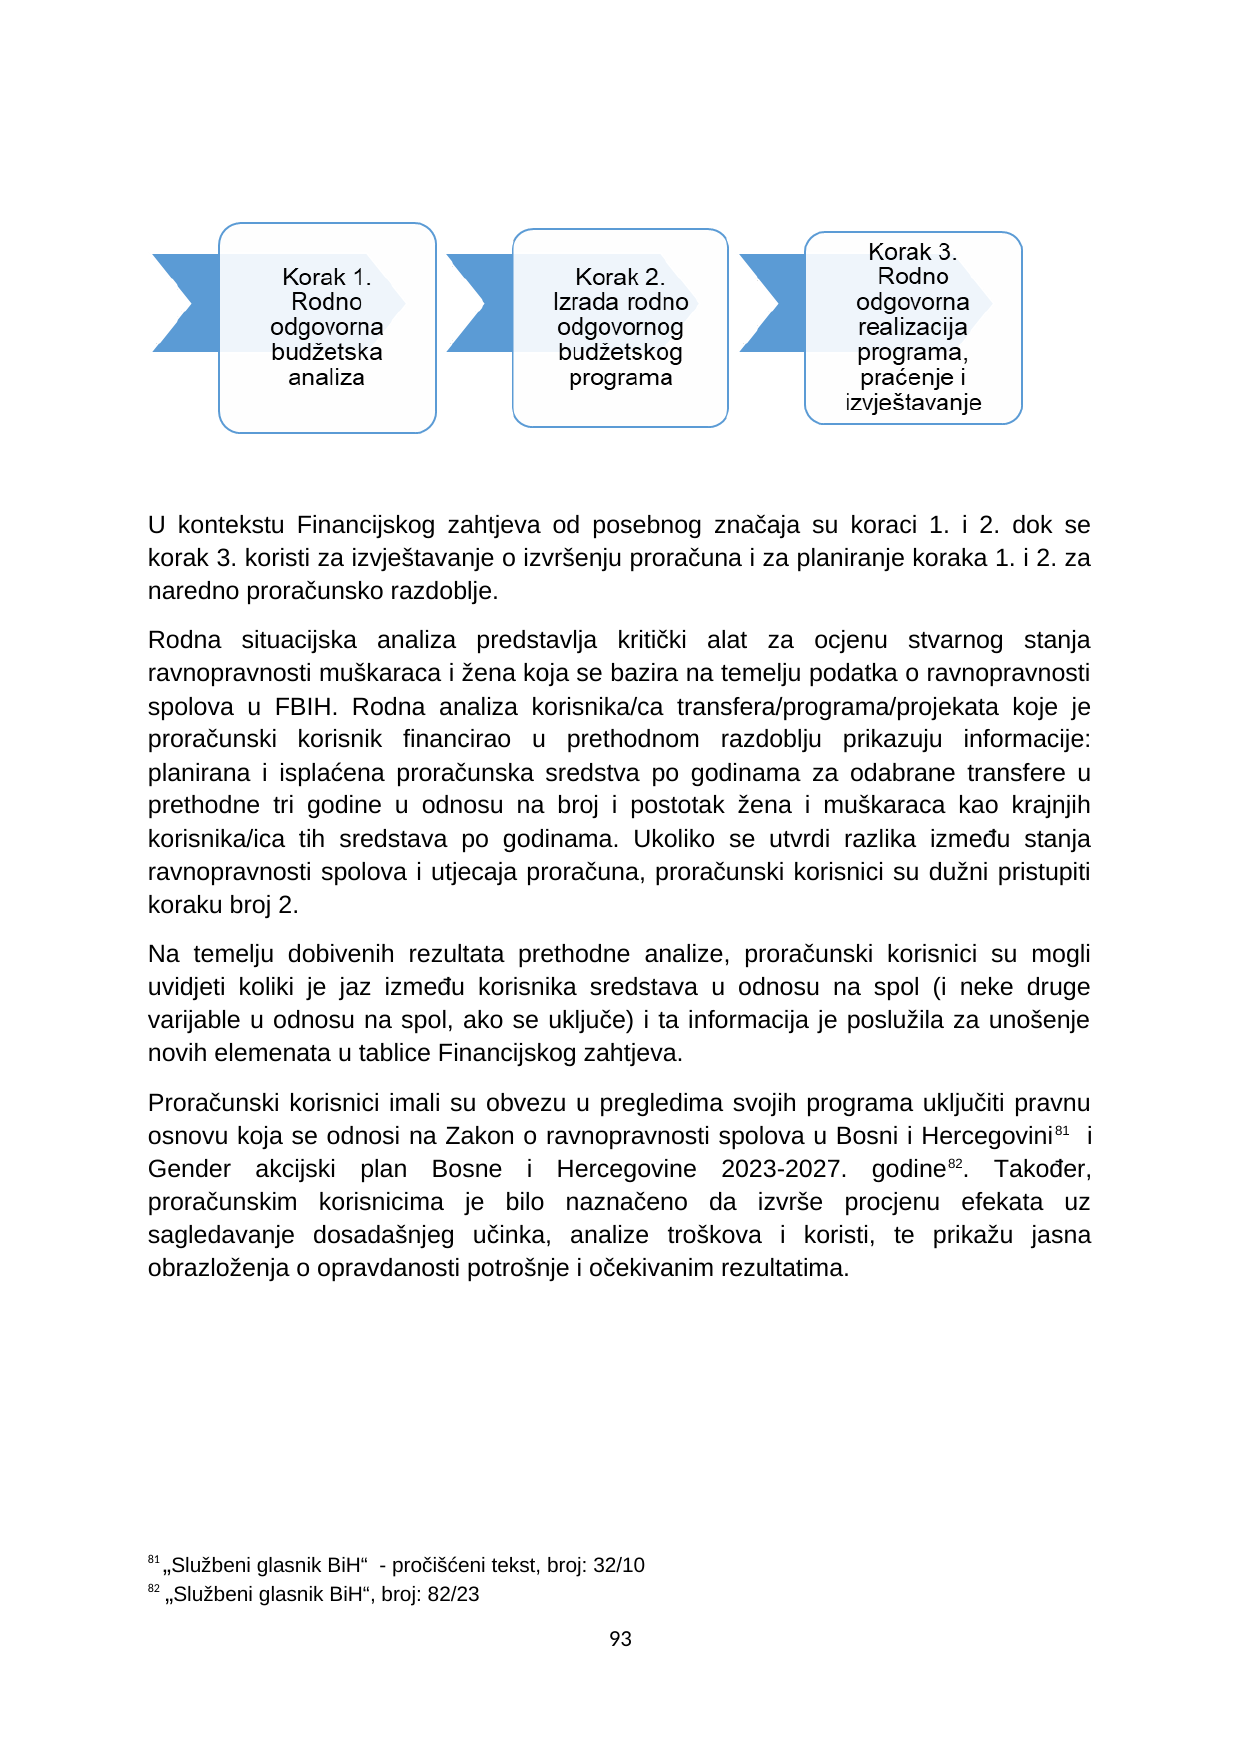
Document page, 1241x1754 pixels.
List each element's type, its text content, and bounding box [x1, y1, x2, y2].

text Proračunski korisnici imali su obvezu u pregledima svojih programa uključiti pravnu osnovu koja se odnosi na Zakon o ravnopravnosti spolova u Bosni i Hercegovini i Gender akcijski plan Bosne i Hercegovine 2023-2027. godine. Također, proračunskim korisnicima je bilo naznačeno da izvrše procjenu efekata uz sagledavanje dosadašnjeg učinka, analize troškova i koristi, te prikažu jasna obrazloženja o opravdanosti potrošnje i očekivanim rezultatima. [148, 1088, 1092, 1282]
text Rodna situacijska analiza predstavlja kritički alat za ocjenu stvarnog stanja ravnopravnosti muškaraca i žena koja se bazira na temelju podatka o ravnopravnosti spolova u FBIH. Rodna analiza korisnika/ca transfera/programa/projekata koje je proračunski korisnik financirao u prethodnom razdoblju prikazuju informacije: planirana i isplaćena proračunska sredstva po godinama za odabrane transfere u prethodne tri godine u odnosu na broj i postotak žena i muškaraca kao krajnjih korisnika/ica tih sredstava po godinama. Ukoliko se utvrdi razlika između stanja ravnopravnosti spolova i utjecaja proračuna, proračunski korisnici su dužni pristupiti koraku broj 2. [148, 625, 1092, 918]
text U kontekstu Financijskog zahtjeva od posebnog značaja su koraci 1. i 2. dok se korak 3. koristi za izvještavanje o izvršenju proračuna i za planiranje koraka 1. i 2. za naredno proračunsko razdoblje. [148, 510, 1092, 604]
picture [147, 147, 1093, 508]
text Na temelju dobivenih rezultata prethodne analize, proračunski korisnici su mogli uvidjeti koliki je jaz između korisnika sredstava u odnosu na spol (i neke druge varijable u odnosu na spol, ako se uključe) i ta informacija je poslužila za unošenje novih elemenata u tablice Financijskog zahtjeva. [148, 939, 1092, 1067]
